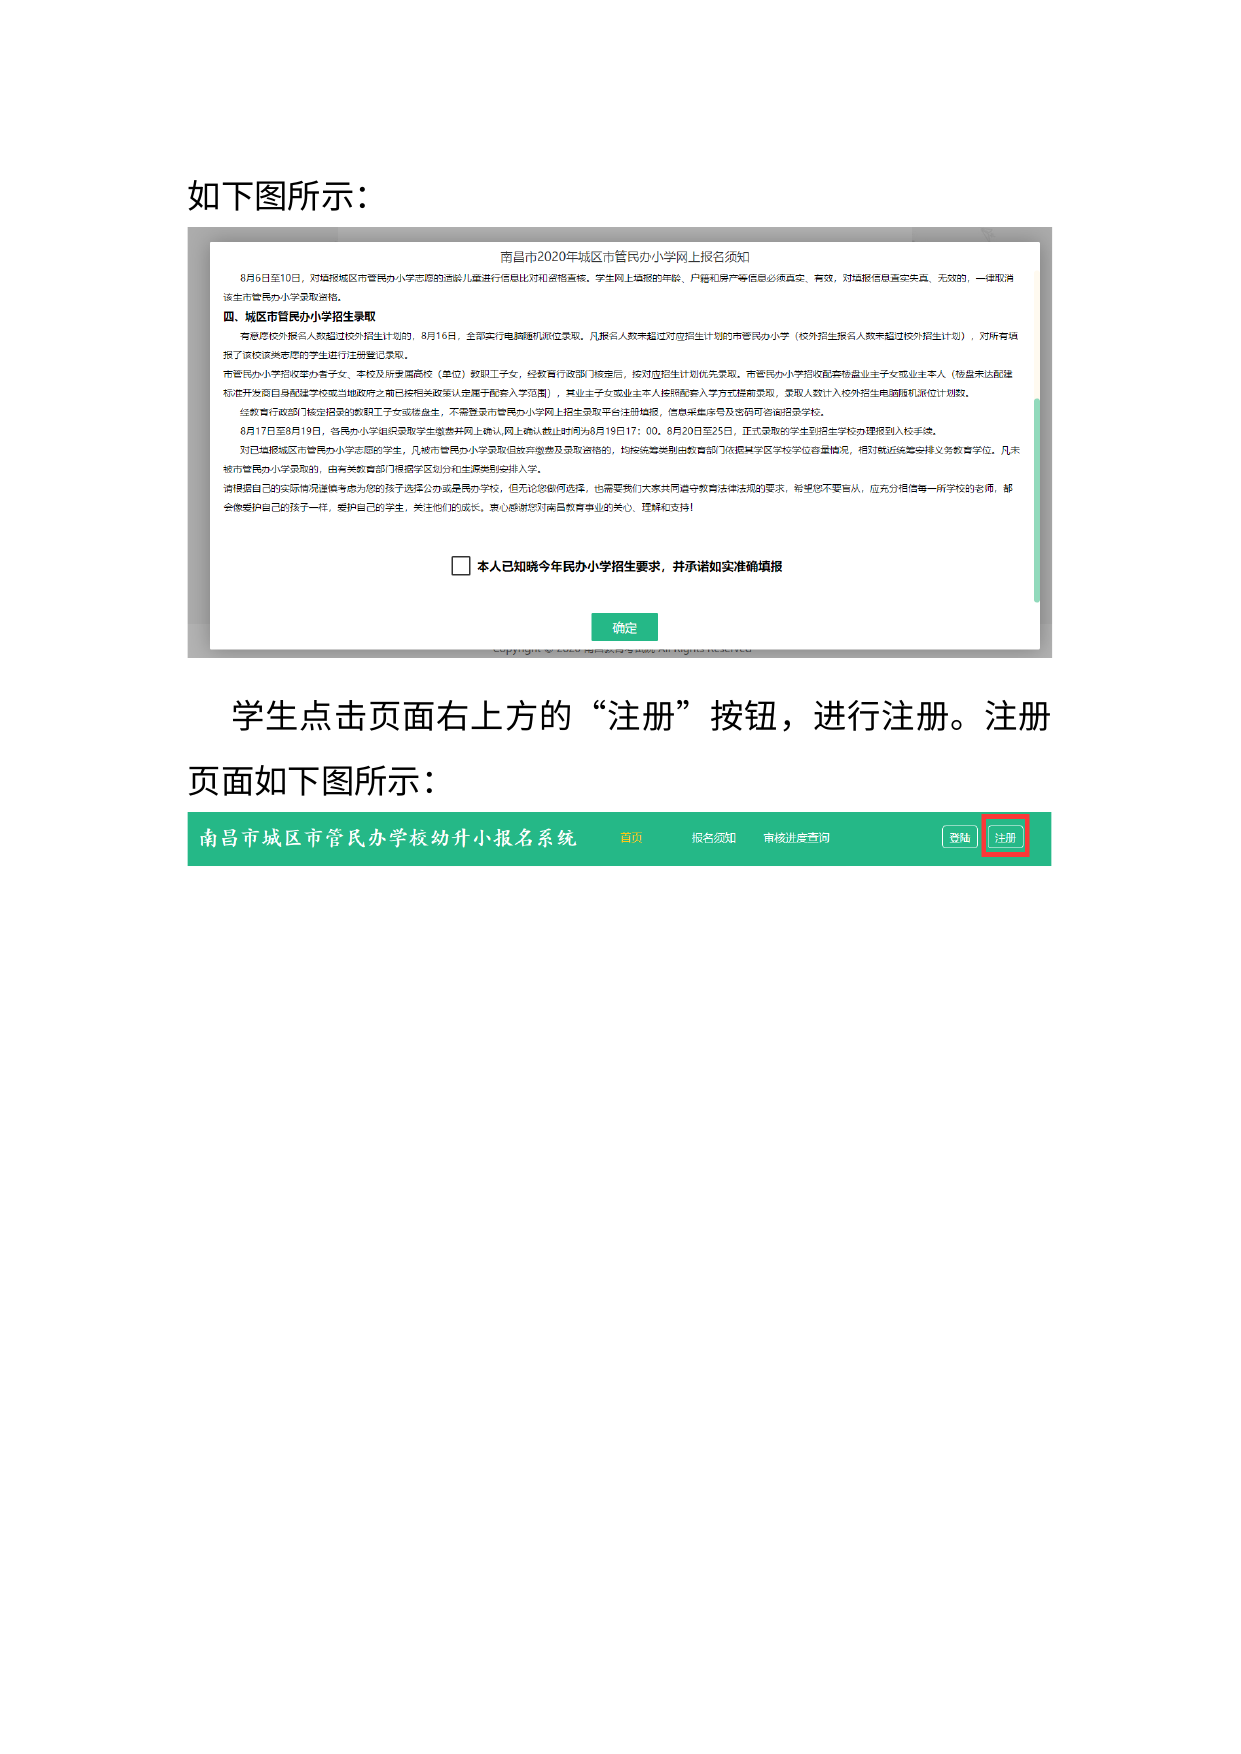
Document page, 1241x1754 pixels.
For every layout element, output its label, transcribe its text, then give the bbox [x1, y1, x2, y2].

text 学生点击页面右上方的“注册”按钮，进行注册。注册页面如下图所示： [187, 682, 1053, 812]
picture [187, 812, 1052, 867]
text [187, 162, 1053, 227]
picture [187, 227, 1053, 658]
